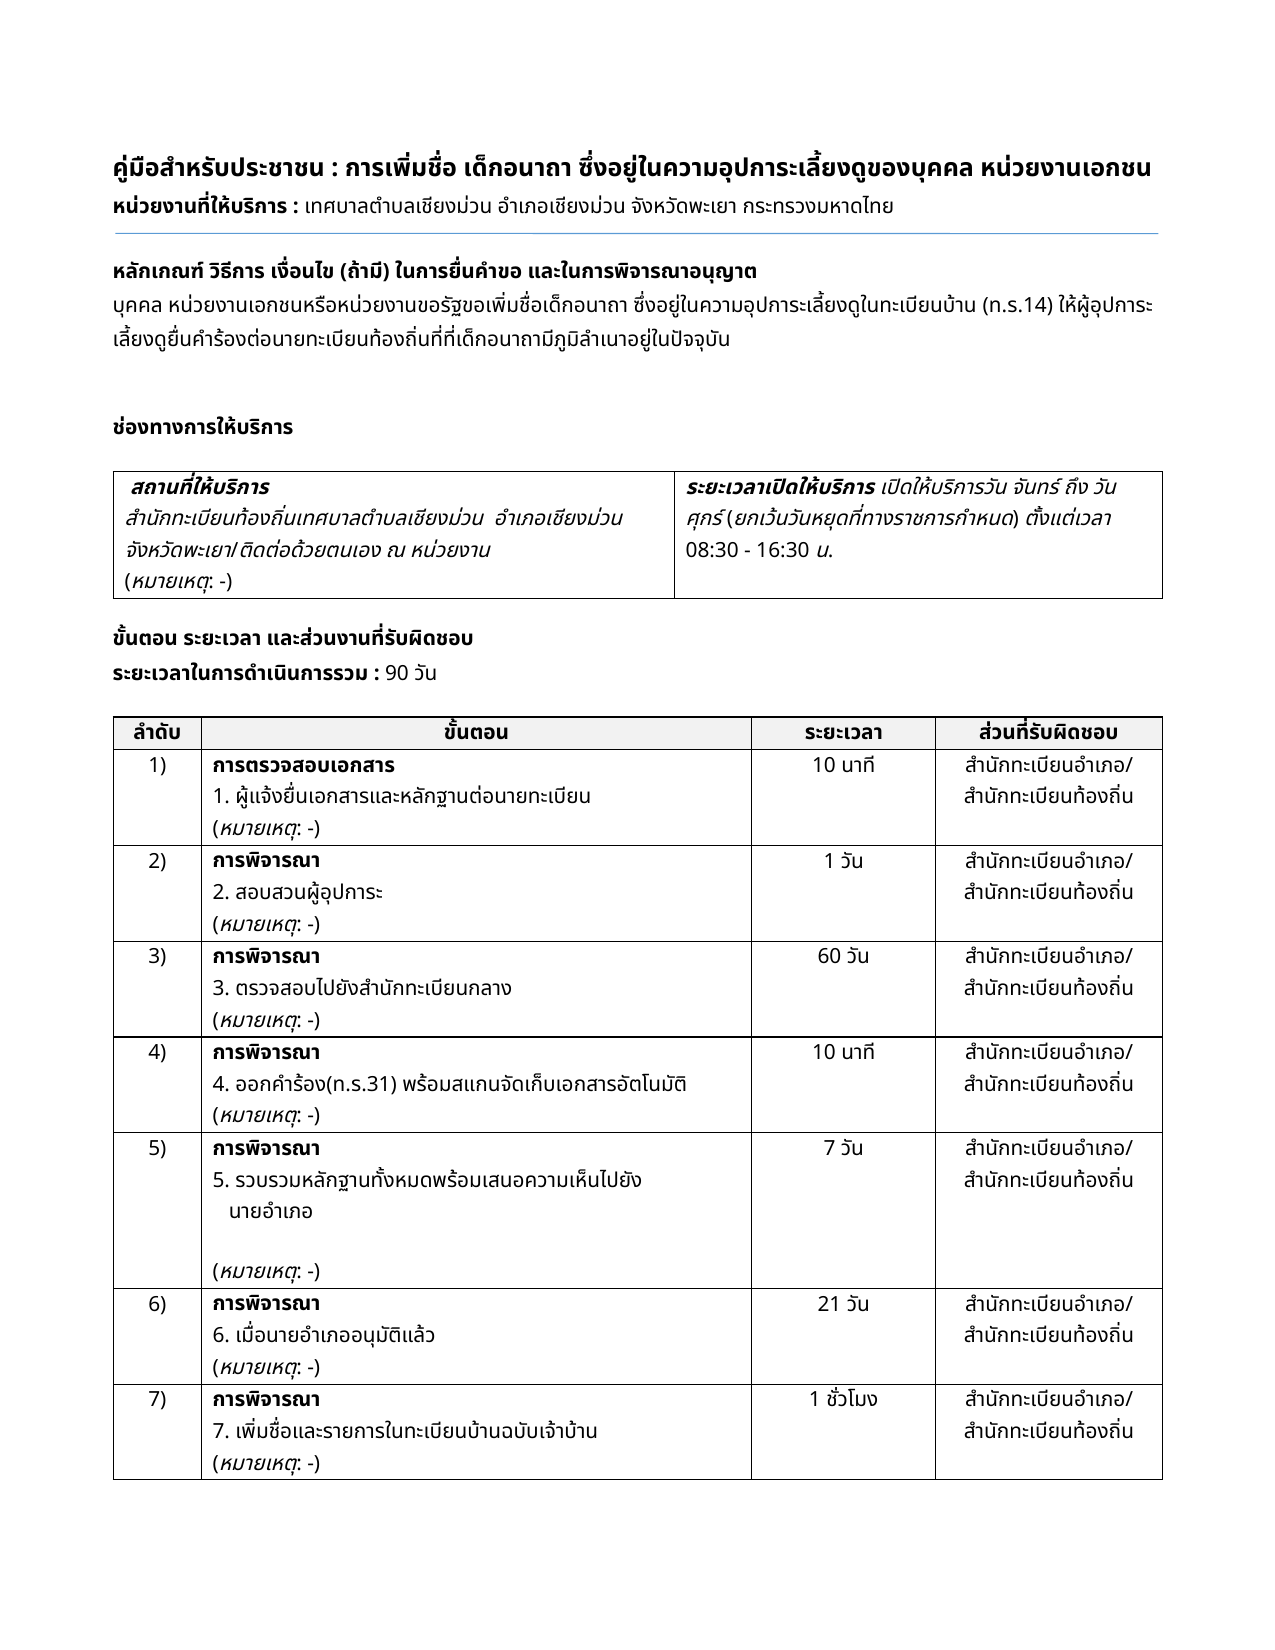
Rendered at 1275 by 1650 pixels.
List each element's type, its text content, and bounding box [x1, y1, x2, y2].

text หลักเกณฑ์ วิธีการ เงื่อนไข (ถ้ามี) ในการยื่นคำขอ และในการพิจารณาอนุญาต [112, 256, 1162, 287]
table_cell สำนักทะเบียนอำเภอ/สำนักทะเบียนท้องถิ่น [936, 1289, 1162, 1383]
table_cell สำนักทะเบียนอำเภอ/สำนักทะเบียนท้องถิ่น [936, 942, 1162, 1036]
table_cell สำนักทะเบียนอำเภอ/สำนักทะเบียนท้องถิ่น [936, 1133, 1162, 1288]
text ขั้นตอน ระยะเวลา และส่วนงานที่รับผิดชอบ [112, 624, 1162, 655]
table_cell 10 นาที [752, 1038, 935, 1132]
table_cell การพิจารณา 5. รวบรวมหลักฐานทั้งหมดพร้อมเสนอความเห็นไปยัง นายอำเภอ (หมายเหตุ: -) [202, 1133, 751, 1288]
table_cell การพิจารณา 3. ตรวจสอบไปยังสำนักทะเบียนกลาง (หมายเหตุ: -) [202, 942, 751, 1036]
table_cell การพิจารณา 2. สอบสวนผู้อุปการะ (หมายเหตุ: -) [202, 846, 751, 941]
table_cell 5) [114, 1133, 201, 1288]
table_cell 6) [114, 1289, 201, 1383]
table_cell 1 วัน [752, 846, 935, 941]
table_cell 7 วัน [752, 1133, 935, 1288]
text ระยะเวลาในการดำเนินการรวม : 90 วัน [112, 658, 1162, 689]
table_cell 21 วัน [752, 1289, 935, 1383]
table_cell 1 ชั่วโมง [752, 1385, 935, 1479]
table_cell 60 วัน [752, 942, 935, 1036]
table_header ระยะเวลา [752, 718, 935, 749]
table_cell สำนักทะเบียนอำเภอ/สำนักทะเบียนท้องถิ่น [936, 1038, 1162, 1132]
text คู่มือสำหรับประชาชน : การเพิ่มชื่อ เด็กอนาถา ซึ่งอยู่ในความอุปการะเลี้ยงดูของบุคคล หน่วยงานเอกชน [112, 150, 1162, 188]
table_cell สำนักทะเบียนอำเภอ/สำนักทะเบียนท้องถิ่น [936, 750, 1162, 845]
table_cell สำนักทะเบียนอำเภอ/สำนักทะเบียนท้องถิ่น [936, 846, 1162, 941]
text หน่วยงานที่ให้บริการ : เทศบาลตำบลเชียงม่วน อำเภอเชียงม่วน จังหวัดพะเยา กระทรวงมหาดไทย [112, 191, 1162, 223]
text บุคคล หน่วยงานเอกชนหรือหน่วยงานขอรัฐขอเพิ่มชื่อเด็กอนาถา ซึ่งอยู่ในความอุปการะเลี้ยงดูในทะเบียนบ้าน (ท.ร.14) ให้ผู้อุปการะเลี้ยงดูยื่นคำร้องต่อนายทะเบียนท้องถิ่นที่ที่เด็กอนาถามีภูมิลำเนาอยู่ในปัจจุบัน [112, 290, 1162, 386]
table_header ขั้นตอน [202, 718, 751, 749]
table_cell 2) [114, 846, 201, 941]
table_header ลำดับ [114, 718, 201, 749]
table_cell การพิจารณา 4. ออกคำร้อง(ท.ร.31) พร้อมสแกนจัดเก็บเอกสารอัตโนมัติ (หมายเหตุ: -) [202, 1038, 751, 1132]
table_cell การตรวจสอบเอกสาร 1. ผู้แจ้งยื่นเอกสารและหลักฐานต่อนายทะเบียน (หมายเหตุ: -) [202, 750, 751, 845]
text ช่องทางการให้บริการ [112, 412, 1162, 444]
table_cell การพิจารณา 6. เมื่อนายอำเภออนุมัติแล้ว (หมายเหตุ: -) [202, 1289, 751, 1383]
table_cell การพิจารณา 7. เพิ่มชื่อและรายการในทะเบียนบ้านฉบับเจ้าบ้าน (หมายเหตุ: -) [202, 1385, 751, 1479]
table_header ส่วนที่รับผิดชอบ [936, 718, 1162, 749]
table_cell 1) [114, 750, 201, 845]
table_cell 10 นาที [752, 750, 935, 845]
table_cell 3) [114, 942, 201, 1036]
table_cell 7) [114, 1385, 201, 1479]
table_cell 4) [114, 1038, 201, 1132]
table_header สถานที่ให้บริการ สำนักทะเบียนท้องถิ่นเทศบาลตำบลเชียงม่วน อำเภอเชียงม่วน จังหวัดพะเยา/ติดต่อด้วยตนเอง ณ หน่วยงาน (หมายเหตุ: -) [114, 472, 674, 598]
table_header ระยะเวลาเปิดให้บริการ เปิดให้บริการวัน จันทร์ ถึง วันศุกร์ (ยกเว้นวันหยุดที่ทางราชการกำหนด) ตั้งแต่เวลา 08:30 - 16:30 น. [675, 472, 1162, 598]
table_cell สำนักทะเบียนอำเภอ/สำนักทะเบียนท้องถิ่น [936, 1385, 1162, 1479]
